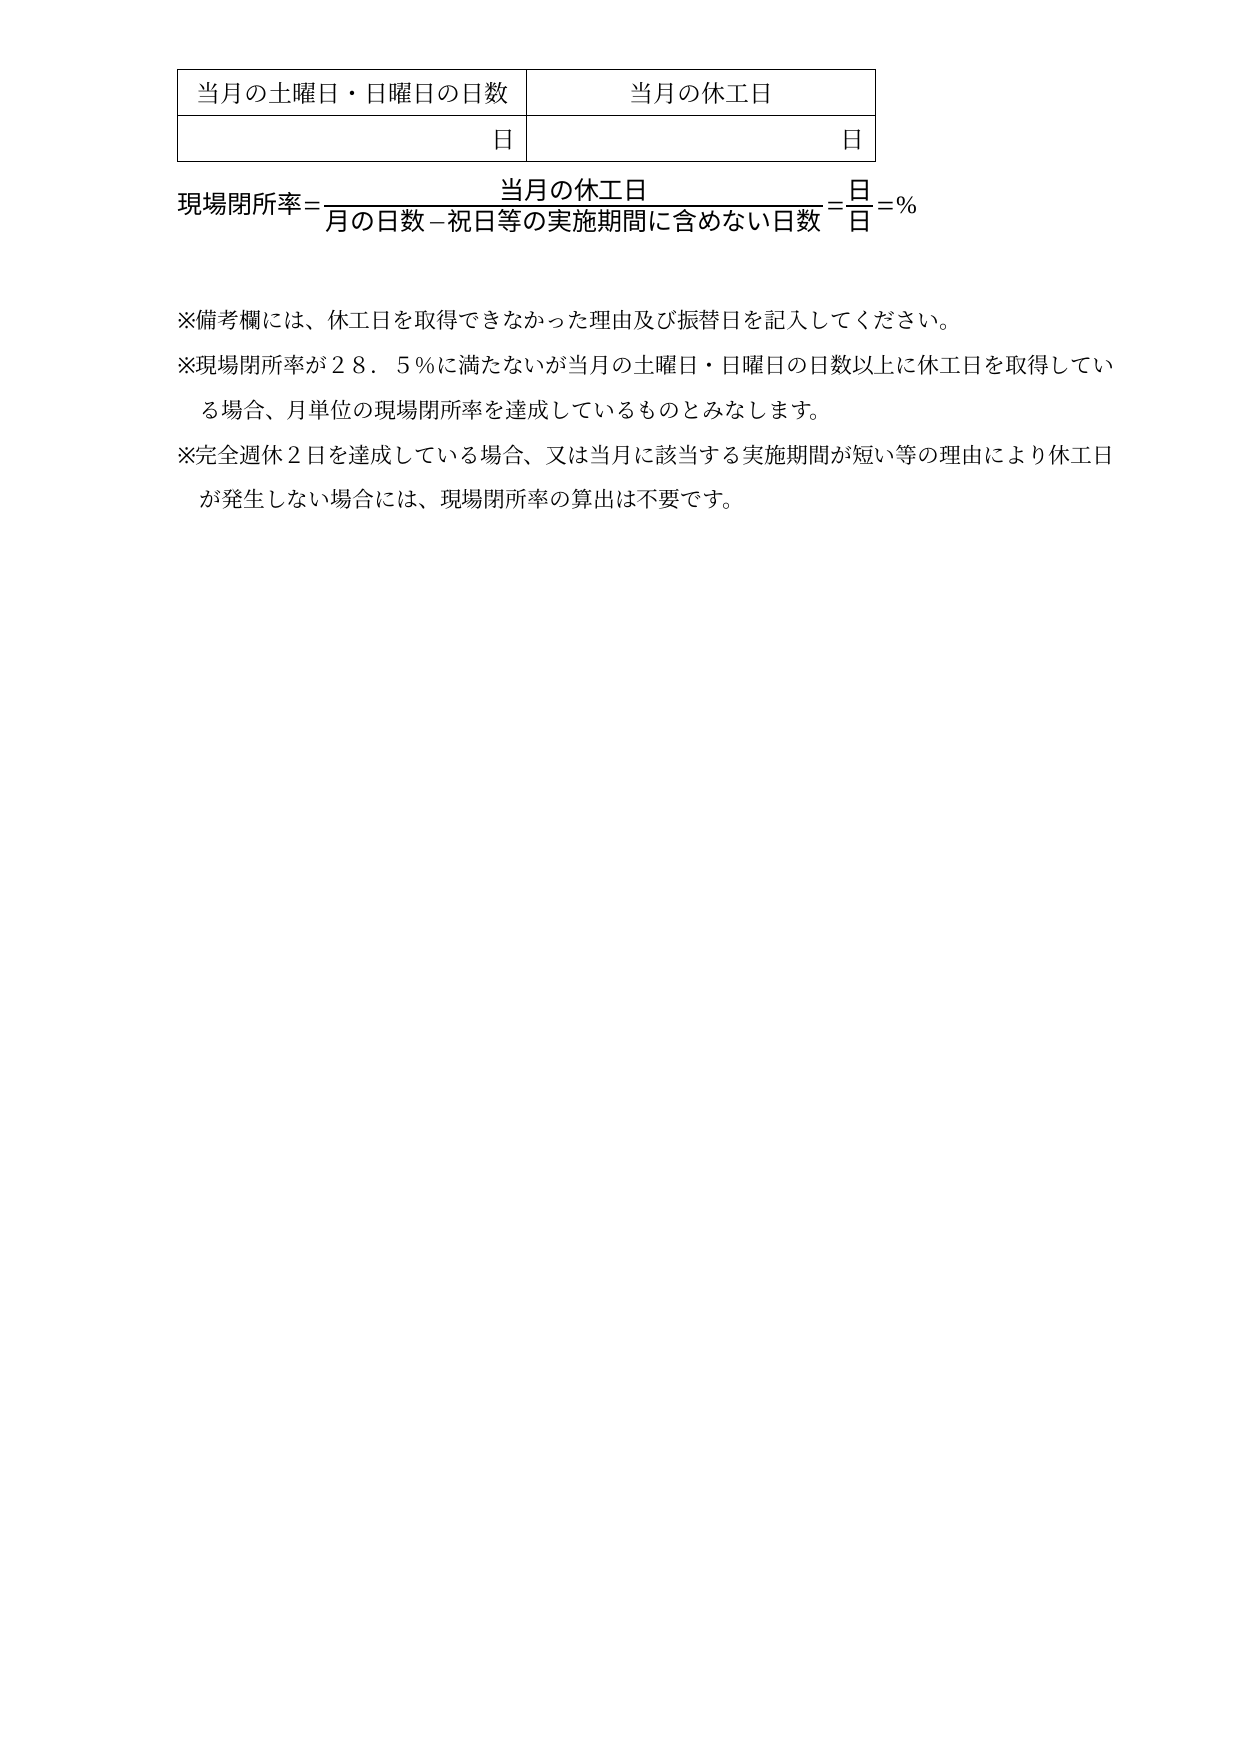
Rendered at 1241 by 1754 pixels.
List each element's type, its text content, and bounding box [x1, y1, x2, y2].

table_header 当月の土曜日・日曜日の日数 [178, 70, 526, 115]
table_cell 日 [527, 116, 875, 161]
table_cell 日 [178, 116, 526, 161]
text ※現場閉所率が２８．５％に満たないが当月の土曜日・日曜日の日数以上に休工日を取得している場合、月単位の現場閉所率を達成しているものとみなします。 [177, 341, 1122, 431]
text ※備考欄には、休工日を取得できなかった理由及び振替日を記入してください。 [177, 296, 1122, 341]
table_header 当月の休工日 [527, 70, 875, 115]
text ※完全週休２日を達成している場合、又は当月に該当する実施期間が短い等の理由により休工日が発生しない場合には、現場閉所率の算出は不要です。 [177, 431, 1122, 521]
